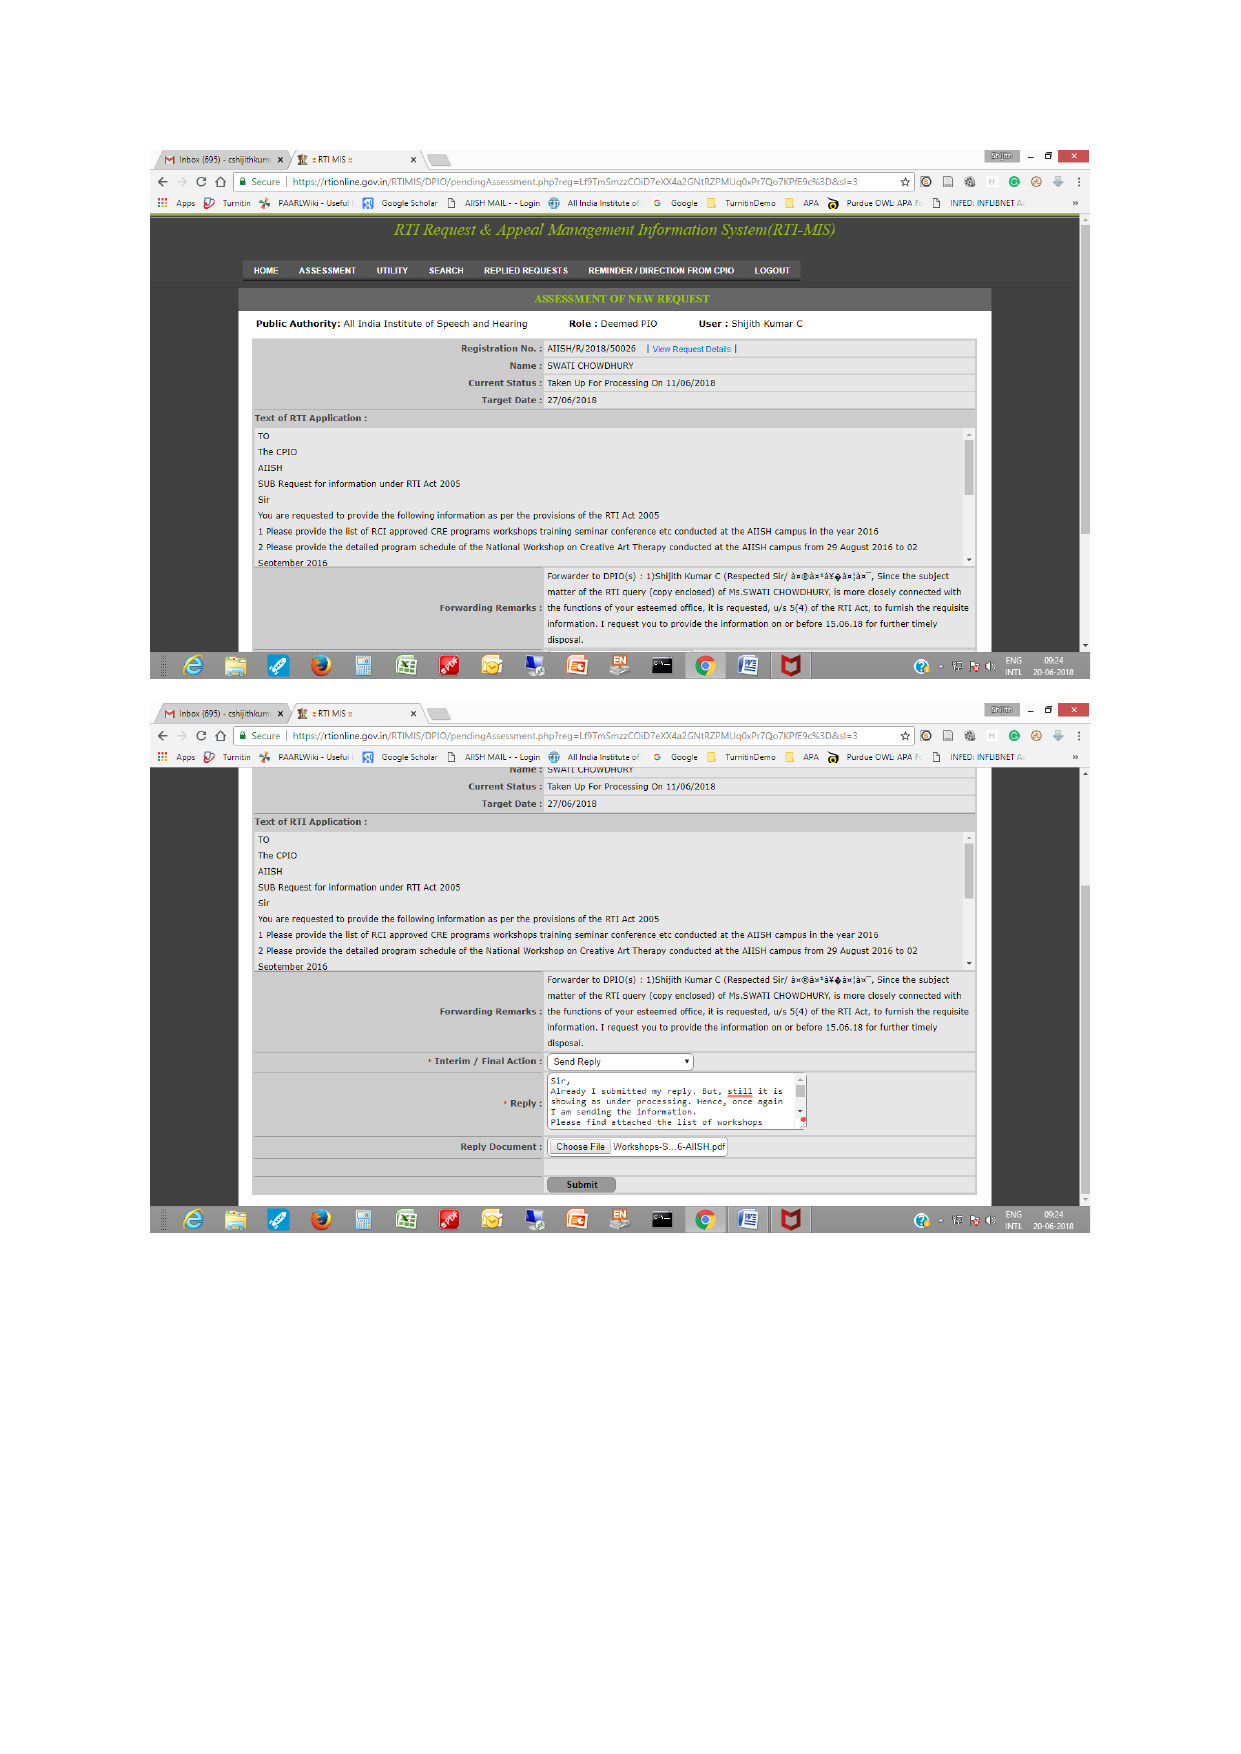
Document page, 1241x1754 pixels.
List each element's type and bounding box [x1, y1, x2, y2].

picture [150, 703, 1091, 1233]
picture [150, 150, 1091, 679]
